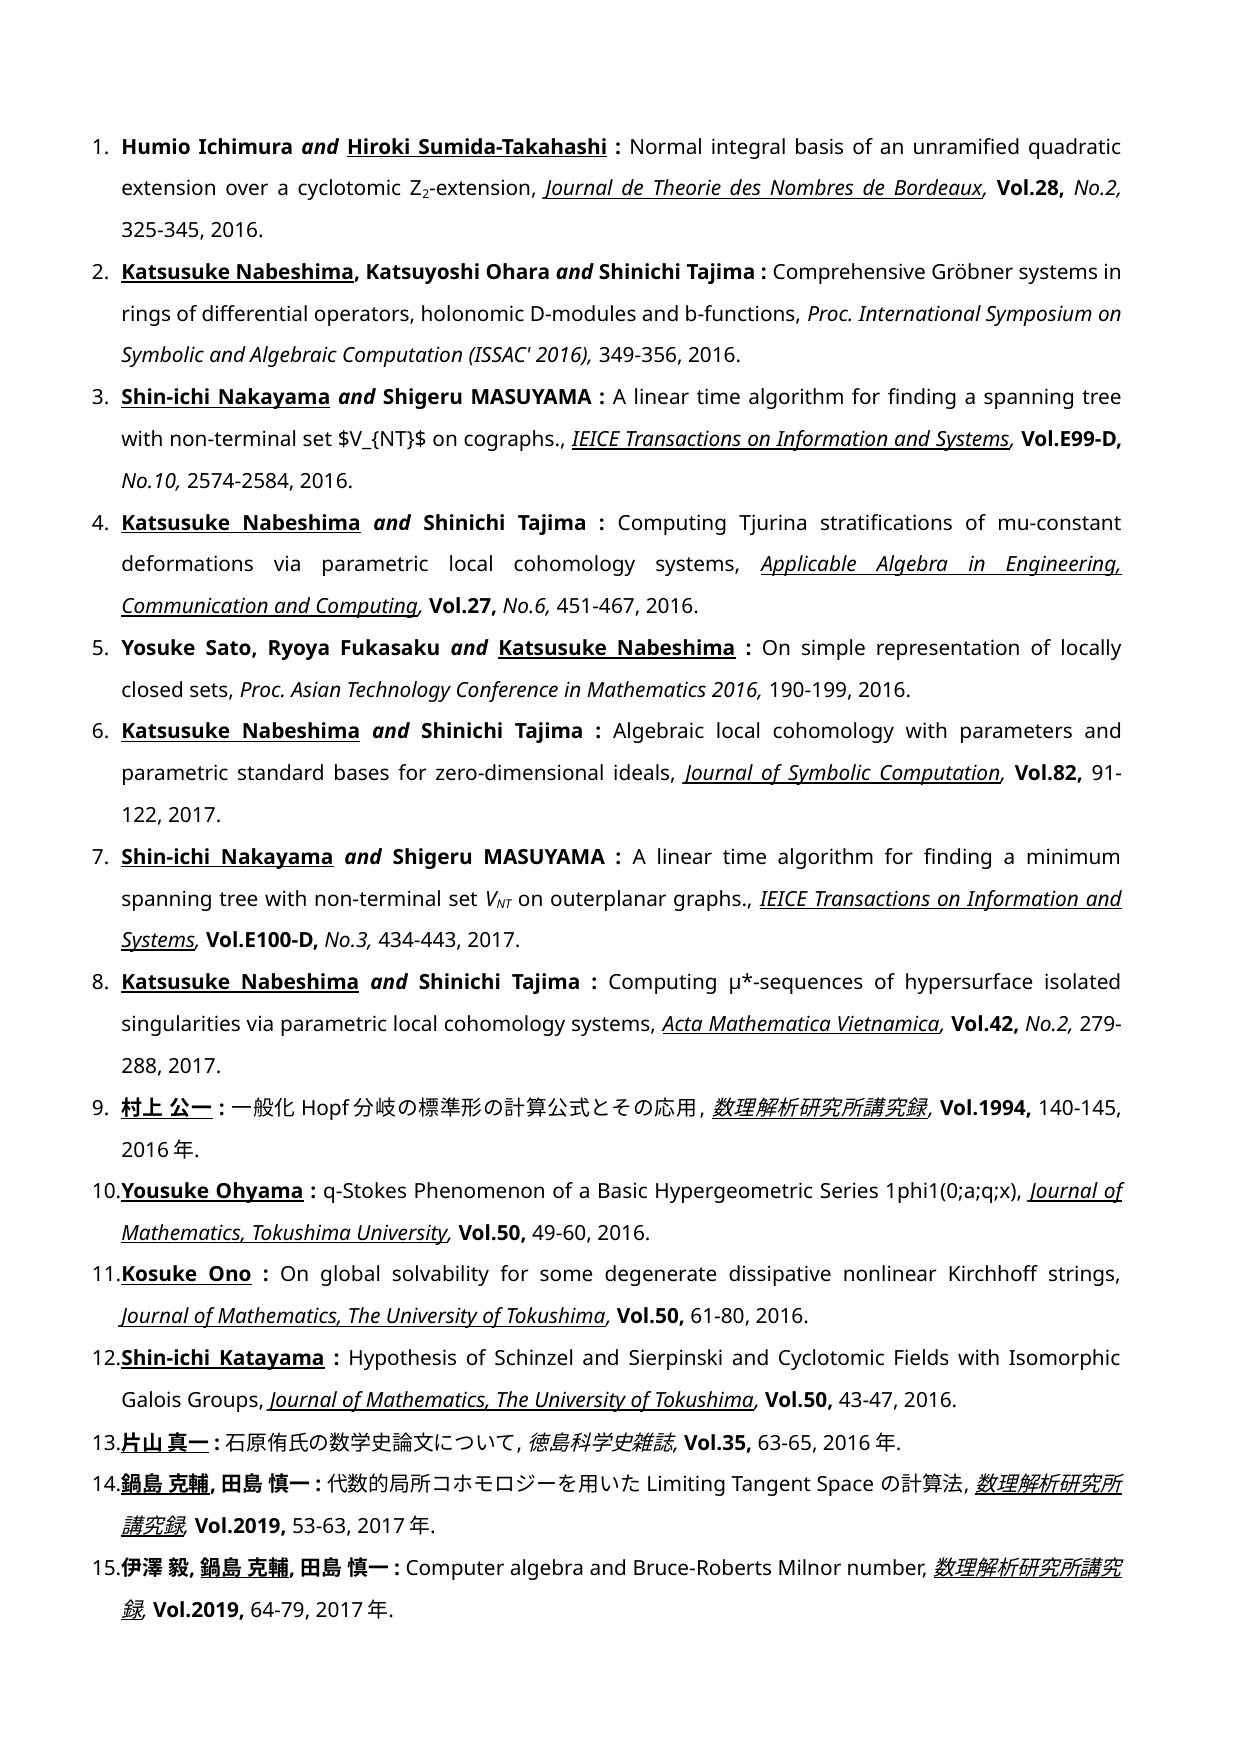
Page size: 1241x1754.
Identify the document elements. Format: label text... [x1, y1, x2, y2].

list Shin-ichi Nakayama and Shigeru MASUYAMA : A linear time algorithm for finding a minimum spanning tree with non-terminal set VNT on outerplanar graphs., IEICE Transactions on Information and Systems, Vol.E100-D, No.3, 434-443, 2017. [92, 835, 1122, 961]
list Shin-ichi Nakayama and Shigeru MASUYAMA : A linear time algorithm for finding a spanning tree with non-terminal set $V_{NT}$ on cographs., IEICE Transactions on Information and Systems, Vol.E99-D, No.10, 2574-2584, 2016. [92, 376, 1122, 501]
list 村上 公一 : 一般化Hopf分岐の標準形の計算公式とその応用, 数理解析研究所講究録, Vol.1994, 140-145, 2016年. [92, 1086, 1122, 1169]
list Shin-ichi Katayama : Hypothesis of Schinzel and Sierpinski and Cyclotomic Fields with Isomorphic Galois Groups, Journal of Mathematics, The University of Tokushima, Vol.50, 43-47, 2016. [92, 1336, 1122, 1420]
list Kosuke Ono : On global solvability for some degenerate dissipative nonlinear Kirchhoff strings, Journal of Mathematics, The University of Tokushima, Vol.50, 61-80, 2016. [92, 1253, 1122, 1336]
list Katsusuke Nabeshima and Shinichi Tajima : Computing μ*-sequences of hypersurface isolated singularities via parametric local cohomology systems, Acta Mathematica Vietnamica, Vol.42, No.2, 279-288, 2017. [92, 961, 1122, 1086]
list Katsusuke Nabeshima, Katsuyoshi Ohara and Shinichi Tajima : Comprehensive Gröbner systems in rings of differential operators, holonomic D-modules and b-functions, Proc. International Symposium on Symbolic and Algebraic Computation (ISSAC' 2016), 349-356, 2016. [92, 250, 1122, 376]
list 伊澤 毅, 鍋島 克輔, 田島 慎一 : Computer algebra and Bruce-Roberts Milnor number, 数理解析研究所講究録, Vol.2019, 64-79, 2017年. [92, 1545, 1122, 1629]
list Katsusuke Nabeshima and Shinichi Tajima : Algebraic local cohomology with parameters and parametric standard bases for zero-dimensional ideals, Journal of Symbolic Computation, Vol.82, 91-122, 2017. [92, 710, 1122, 835]
list 片山 真一 : 石原侑氏の数学史論文について, 徳島科学史雑誌, Vol.35, 63-65, 2016年. [92, 1420, 1122, 1462]
list Yosuke Sato, Ryoya Fukasaku and Katsusuke Nabeshima : On simple representation of locally closed sets, Proc. Asian Technology Conference in Mathematics 2016, 190-199, 2016. [92, 626, 1122, 710]
list Katsusuke Nabeshima and Shinichi Tajima : Computing Tjurina stratifications of mu-constant deformations via parametric local cohomology systems, Applicable Algebra in Engineering, Communication and Computing, Vol.27, No.6, 451-467, 2016. [92, 501, 1122, 626]
list Yousuke Ohyama : q-Stokes Phenomenon of a Basic Hypergeometric Series 1phi1(0;a;q;x), Journal of Mathematics, Tokushima University, Vol.50, 49-60, 2016. [92, 1169, 1122, 1253]
list 鍋島 克輔, 田島 慎一 : 代数的局所コホモロジーを用いた Limiting Tangent Space の計算法, 数理解析研究所講究録, Vol.2019, 53-63, 2017年. [92, 1462, 1122, 1545]
list Humio Ichimura and Hiroki Sumida-Takahashi : Normal integral basis of an unramified quadratic extension over a cyclotomic Z2-extension, Journal de Theorie des Nombres de Bordeaux, Vol.28, No.2, 325-345, 2016. [92, 125, 1122, 250]
